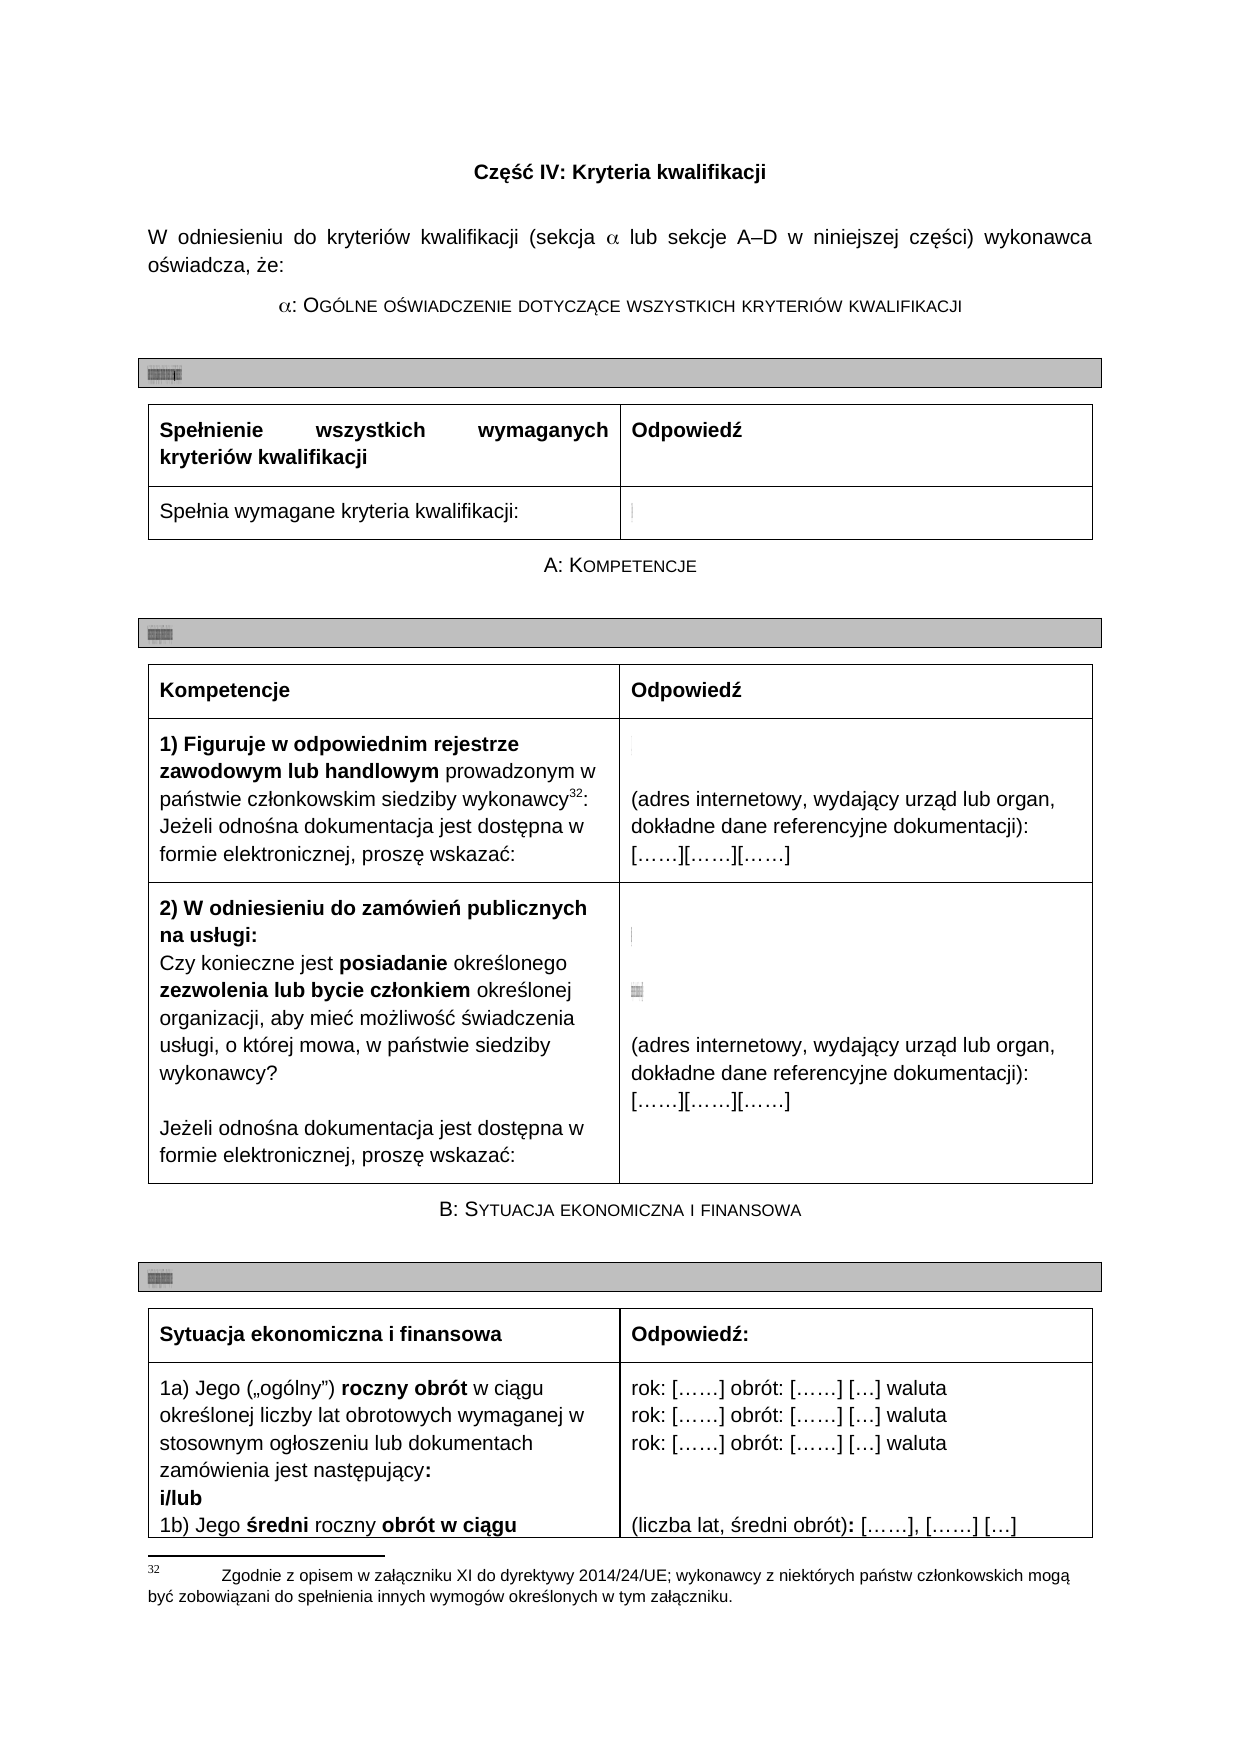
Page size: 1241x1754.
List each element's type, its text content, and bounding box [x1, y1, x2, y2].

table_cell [149, 1363, 619, 1537]
text A: Kompetencje [148, 553, 1093, 577]
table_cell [621, 1363, 1092, 1537]
table_cell Spełnia wymagane kryteria kwalifikacji: [149, 487, 620, 539]
table_cell 2) W odniesieniu do zamówień publicznych na usługi: Czy konieczne jest posiadanie określonego zezwolenia lub bycie członkiem określonej organizacji, aby mieć możliwość świadczenia usługi, o której mowa, w państwie siedziby wykonawcy? Jeżeli odnośna dokumentacja jest dostępna w formie elektronicznej, proszę wskazać: [149, 883, 619, 1183]
table_header Spełnienie wszystkich wymaganych kryteriów kwalifikacji [149, 405, 620, 486]
text Wykonawca powinien przedstawić informacje jedynie w przypadku gdy instytucja zamawiająca lub podmiot zamawiający wymagają danych kryteriów kwalifikacji w stosownym ogłoszeniu lub w dokumentach zamówienia, o których mowa w ogłoszeniu. [139, 619, 1101, 647]
table_cell [] Tak [] Nie Jeżeli tak, proszę określić, o jakie zezwolenie lub status członkowski chodzi, i wskazać, czy wykonawca je posiada: [ …] [] Tak [] Nie (adres internetowy, wydający urząd lub organ, dokładne dane referencyjne dokumentacji): [……][……][……] [620, 883, 1092, 1183]
table_header Odpowiedź [621, 405, 1092, 486]
table_header Kompetencje [149, 665, 619, 718]
text : Ogólne oświadczenie dotyczące wszystkich kryteriów kwalifikacji [148, 293, 1093, 317]
table_header Odpowiedź: [621, 1309, 1092, 1362]
table_cell 1) Figuruje w odpowiednim rejestrze zawodowym lub handlowym prowadzonym w państwie członkowskim siedziby wykonawcy: Jeżeli odnośna dokumentacja jest dostępna w formie elektronicznej, proszę wskazać: [149, 719, 619, 882]
text Wykonawca powinien wypełnić to pole jedynie w przypadku gdy instytucja zamawiająca lub podmiot zamawiający wskazały w stosownym ogłoszeniu lub w dokumentach zamówienia, o których mowa w ogłoszeniu, że wykonawca może ograniczyć się do wypełnienia sekcji w części IV i nie musi wypełniać żadnej z pozostałych sekcji w części IV: [139, 359, 1101, 387]
text Wykonawca powinien przedstawić informacje jedynie w przypadku gdy instytucja zamawiająca lub podmiot zamawiający wymagają danych kryteriów kwalifikacji w stosownym ogłoszeniu lub w dokumentach zamówienia, o których mowa w ogłoszeniu. [139, 1263, 1101, 1291]
text W odniesieniu do kryteriów kwalifikacji (sekcja lub sekcje A–D w niniejszej części) wykonawca oświadcza, że: [148, 225, 1093, 277]
table_header Odpowiedź [620, 665, 1092, 718]
text Część IV: Kryteria kwalifikacji [148, 160, 1093, 184]
table_cell [] Tak [] Nie [621, 487, 1092, 539]
text B: Sytuacja ekonomiczna i finansowa [148, 1197, 1093, 1221]
table_cell […] (adres internetowy, wydający urząd lub organ, dokładne dane referencyjne dokumentacji): [……][……][……] [620, 719, 1092, 882]
table_header Sytuacja ekonomiczna i finansowa [149, 1309, 619, 1362]
